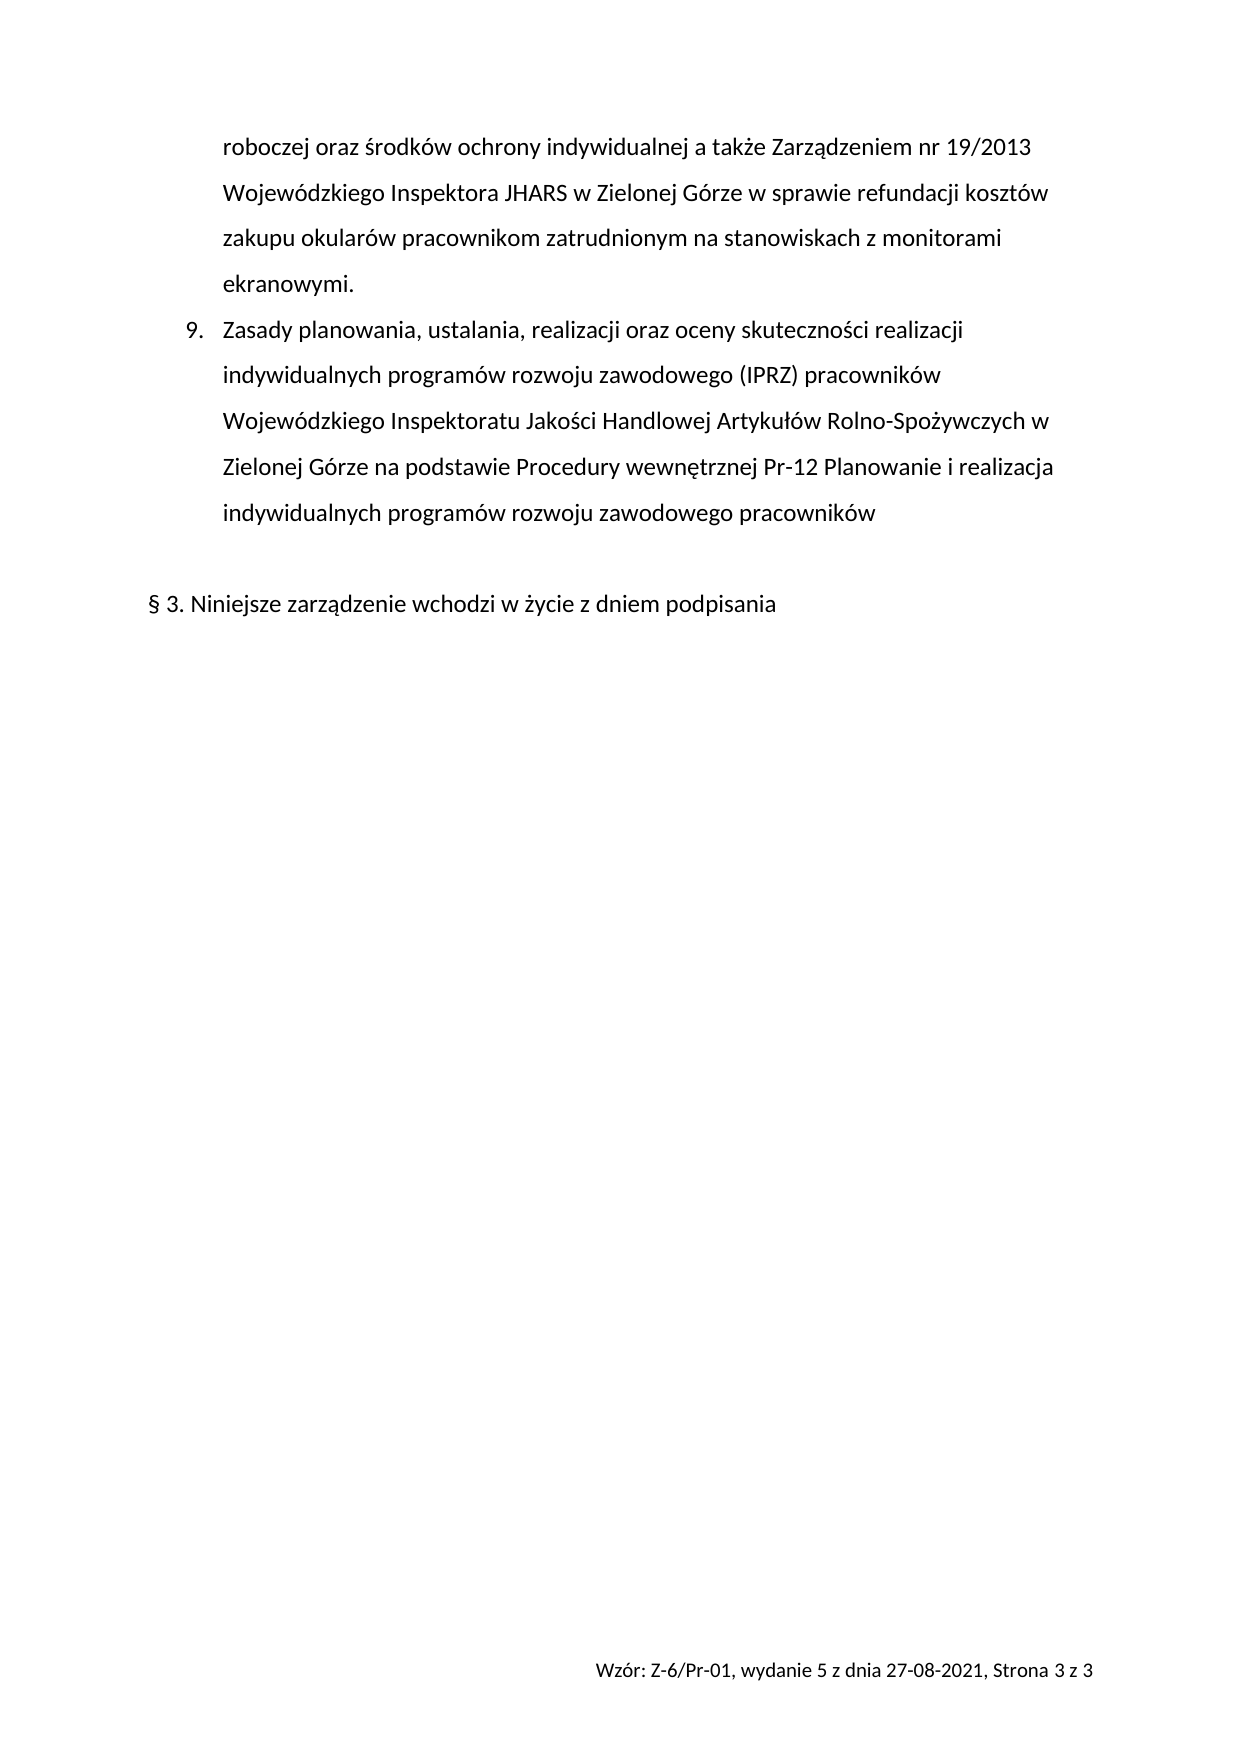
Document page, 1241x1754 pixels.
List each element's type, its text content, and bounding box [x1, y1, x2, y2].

list Zasady planowania, ustalania, realizacji oraz oceny skuteczności realizacji indywidualnych programów rozwoju zawodowego (IPRZ) pracowników Wojewódzkiego Inspektoratu Jakości Handlowej Artykułów Rolno-Spożywczych w Zielonej Górze na podstawie Procedury wewnętrznej Pr-12 Planowanie i realizacja indywidualnych programów rozwoju zawodowego pracowników [185, 314, 1093, 527]
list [185, 131, 1093, 299]
text § 3. Niniejsze zarządzenie wchodzi w życie z dniem podpisania [148, 588, 1093, 619]
